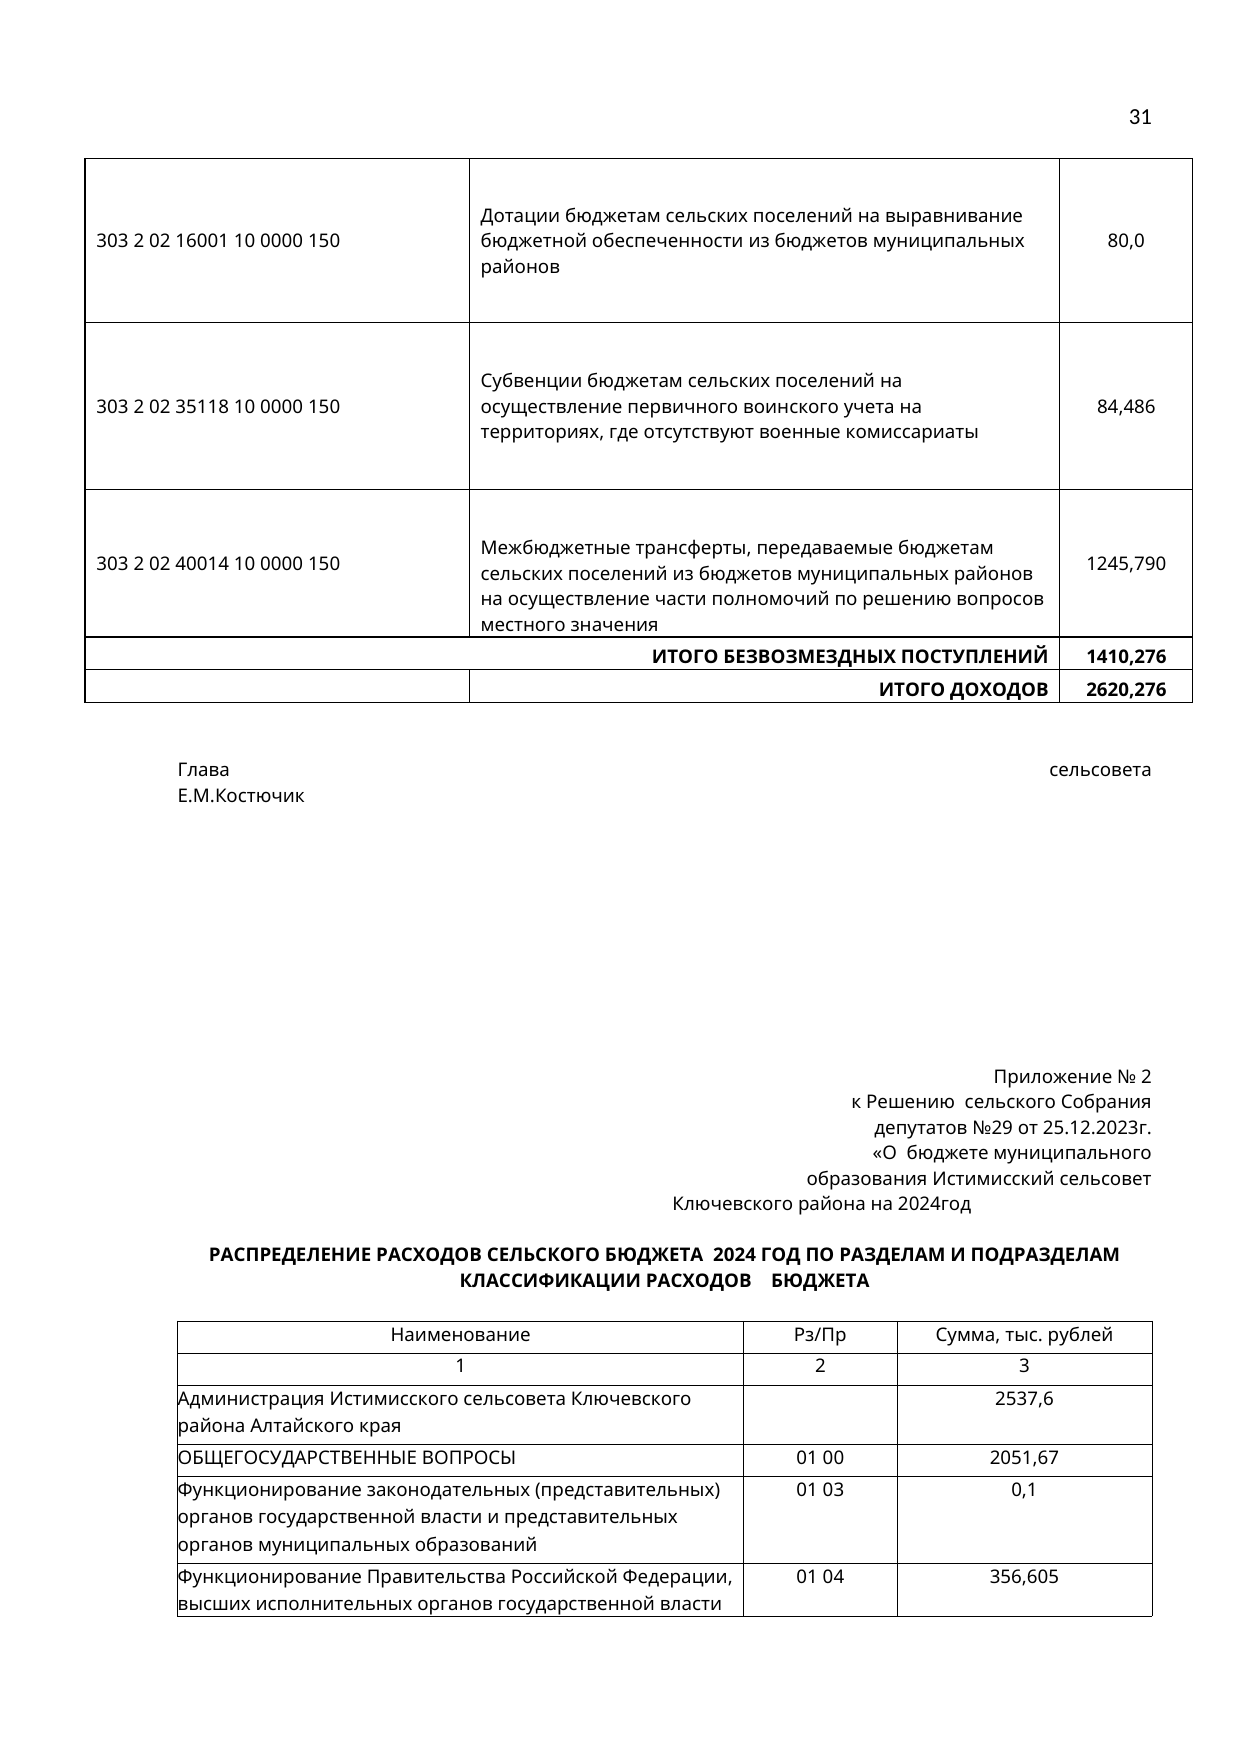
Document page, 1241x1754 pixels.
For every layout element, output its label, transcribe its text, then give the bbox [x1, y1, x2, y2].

table_cell 356,605 [898, 1564, 1152, 1616]
text «О бюджете муниципального [177, 1139, 1152, 1165]
table_header Наименование [178, 1322, 743, 1353]
table_cell Дотации бюджетам сельских поселений на выравнивание бюджетной обеспеченности из бюджетов муниципальных районов [470, 159, 1059, 322]
table_cell 01 03 [744, 1477, 897, 1563]
text депутатов №29 от 25.12.2023г. [177, 1114, 1152, 1139]
table_cell 01 00 [744, 1445, 897, 1476]
table_cell 1 [178, 1354, 743, 1384]
table_cell 80,0 [1060, 159, 1192, 322]
table_cell 303 2 02 16001 10 0000 150 [86, 159, 469, 322]
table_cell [178, 1564, 743, 1616]
text образования Истимисский сельсовет [177, 1165, 1152, 1191]
table_cell 2051,67 [898, 1445, 1152, 1476]
table_cell 84,486 [1060, 323, 1192, 489]
table_cell [744, 1386, 897, 1444]
table_header Сумма, тыс. рублей [898, 1322, 1152, 1353]
table_cell 303 2 02 40014 10 0000 150 [86, 490, 469, 636]
text РАСПРЕДЕЛЕНИЕ РАСХОДОВ СЕЛЬСКОГО БЮДЖЕТА 2024 ГОД ПО РАЗДЕЛАМ И ПОДРАЗДЕЛАМ КЛАССИФИКАЦИИ РАСХОДОВ БЮДЖЕТА [177, 1242, 1152, 1293]
text Приложение № 2 [177, 1063, 1152, 1088]
table_cell 0,1 [898, 1477, 1152, 1563]
table_cell ОБЩЕГОСУДАРСТВЕННЫЕ ВОПРОСЫ [178, 1445, 743, 1476]
table_cell Межбюджетные трансферты, передаваемые бюджетам сельских поселений из бюджетов муниципальных районов на осуществление части полномочий по решению вопросов местного значения [470, 490, 1059, 636]
text Ключевского района на 2024год [177, 1191, 1152, 1216]
table_cell 1410,276 [1060, 638, 1192, 669]
table_cell Администрация Истимисского сельсовета Ключевского района Алтайского края [178, 1386, 743, 1444]
table_cell 3 [898, 1354, 1152, 1384]
table_cell ИТОГО ДОХОДОВ [470, 670, 1059, 702]
text Глава сельсовета Е.М.Костючик [177, 757, 1152, 808]
table_cell ИТОГО БЕЗВОЗМЕЗДНЫХ ПОСТУПЛЕНИЙ [86, 638, 1059, 669]
table_cell 2620,276 [1060, 670, 1192, 702]
table_cell Функционирование законодательных (представительных) органов государственной власти и представительных органов муниципальных образований [178, 1477, 743, 1563]
table_cell 1245,790 [1060, 490, 1192, 636]
text к Решению сельского Собрания [177, 1088, 1152, 1114]
table_header Рз/Пр [744, 1322, 897, 1353]
table_cell [86, 670, 469, 702]
table_cell Субвенции бюджетам сельских поселений на осуществление первичного воинского учета на территориях, где отсутствуют военные комиссариаты [470, 323, 1059, 489]
table_cell 303 2 02 35118 10 0000 150 [86, 323, 469, 489]
table_cell 2 [744, 1354, 897, 1384]
table_cell 01 04 [744, 1564, 897, 1616]
table_cell 2537,6 [898, 1386, 1152, 1444]
